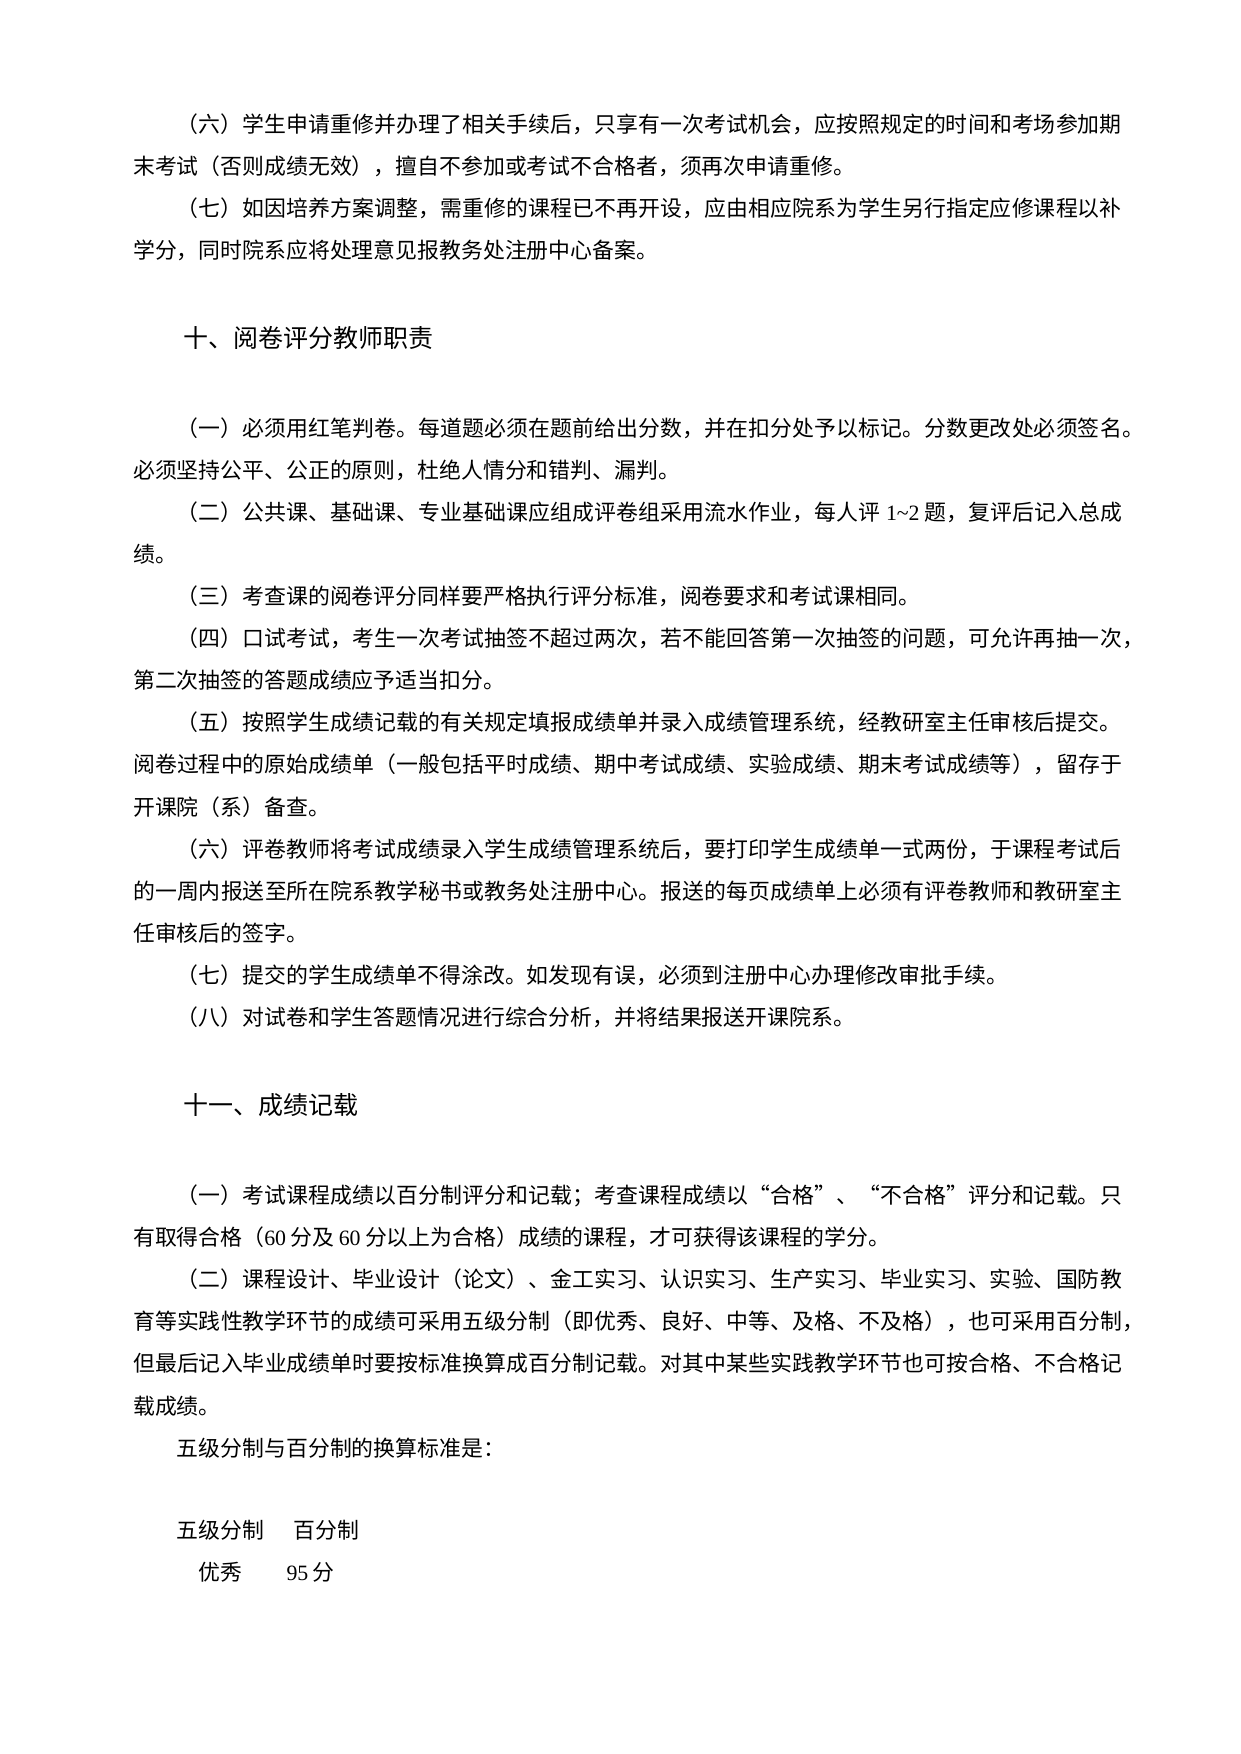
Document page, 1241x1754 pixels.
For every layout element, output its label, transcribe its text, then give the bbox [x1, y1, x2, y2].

text （一）考试课程成绩以百分制评分和记载；考查课程成绩以“合格”、“不合格”评分和记载。只有取得合格（60分及60分以上为合格）成绩的课程，才可获得该课程的学分。 [133, 1177, 1122, 1252]
text （七）如因培养方案调整，需重修的课程已不再开设，应由相应院系为学生另行指定应修课程以补学分，同时院系应将处理意见报教务处注册中心备案。 [133, 190, 1122, 265]
text 优秀 95分 [133, 1554, 1122, 1587]
text 五级分制 百分制 [133, 1512, 1122, 1545]
text （二）课程设计、毕业设计（论文）、金工实习、认识实习、生产实习、毕业实习、实验、国防教育等实践性教学环节的成绩可采用五级分制（即优秀、良好、中等、及格、不及格），也可采用百分制，但最后记入毕业成绩单时要按标准换算成百分制记载。对其中某些实践教学环节也可按合格、不合格记载成绩。 [133, 1262, 1122, 1421]
text 五级分制与百分制的换算标准是： [133, 1430, 1122, 1463]
text （四）口试考试，考生一次考试抽签不超过两次，若不能回答第一次抽签的问题，可允许再抽一次，第二次抽签的答题成绩应予适当扣分。 [133, 621, 1122, 695]
text （七）提交的学生成绩单不得涂改。如发现有误，必须到注册中心办理修改审批手续。 [133, 958, 1122, 990]
text （六）评卷教师将考试成绩录入学生成绩管理系统后，要打印学生成绩单一式两份，于课程考试后的一周内报送至所在院系教学秘书或教务处注册中心。报送的每页成绩单上必须有评卷教师和教研室主任审核后的签字。 [133, 831, 1122, 948]
text 十、阅卷评分教师职责 [133, 304, 1122, 369]
text （八）对试卷和学生答题情况进行综合分析，并将结果报送开课院系。 [133, 999, 1122, 1032]
text （五）按照学生成绩记载的有关规定填报成绩单并录入成绩管理系统，经教研室主任审核后提交。阅卷过程中的原始成绩单（一般包括平时成绩、期中考试成绩、实验成绩、期末考试成绩等），留存于开课院（系）备查。 [133, 705, 1122, 822]
text （二）公共课、基础课、专业基础课应组成评卷组采用流水作业，每人评1~2题，复评后记入总成绩。 [133, 494, 1122, 569]
text （三）考查课的阅卷评分同样要严格执行评分标准，阅卷要求和考试课相同。 [133, 579, 1122, 611]
text （一）必须用红笔判卷。每道题必须在题前给出分数，并在扣分处予以标记。分数更改处必须签名。必须坚持公平、公正的原则，杜绝人情分和错判、漏判。 [133, 410, 1122, 485]
text （六）学生申请重修并办理了相关手续后，只享有一次考试机会，应按照规定的时间和考场参加期末考试（否则成绩无效），擅自不参加或考试不合格者，须再次申请重修。 [133, 106, 1122, 181]
text 十一、成绩记载 [133, 1071, 1122, 1136]
